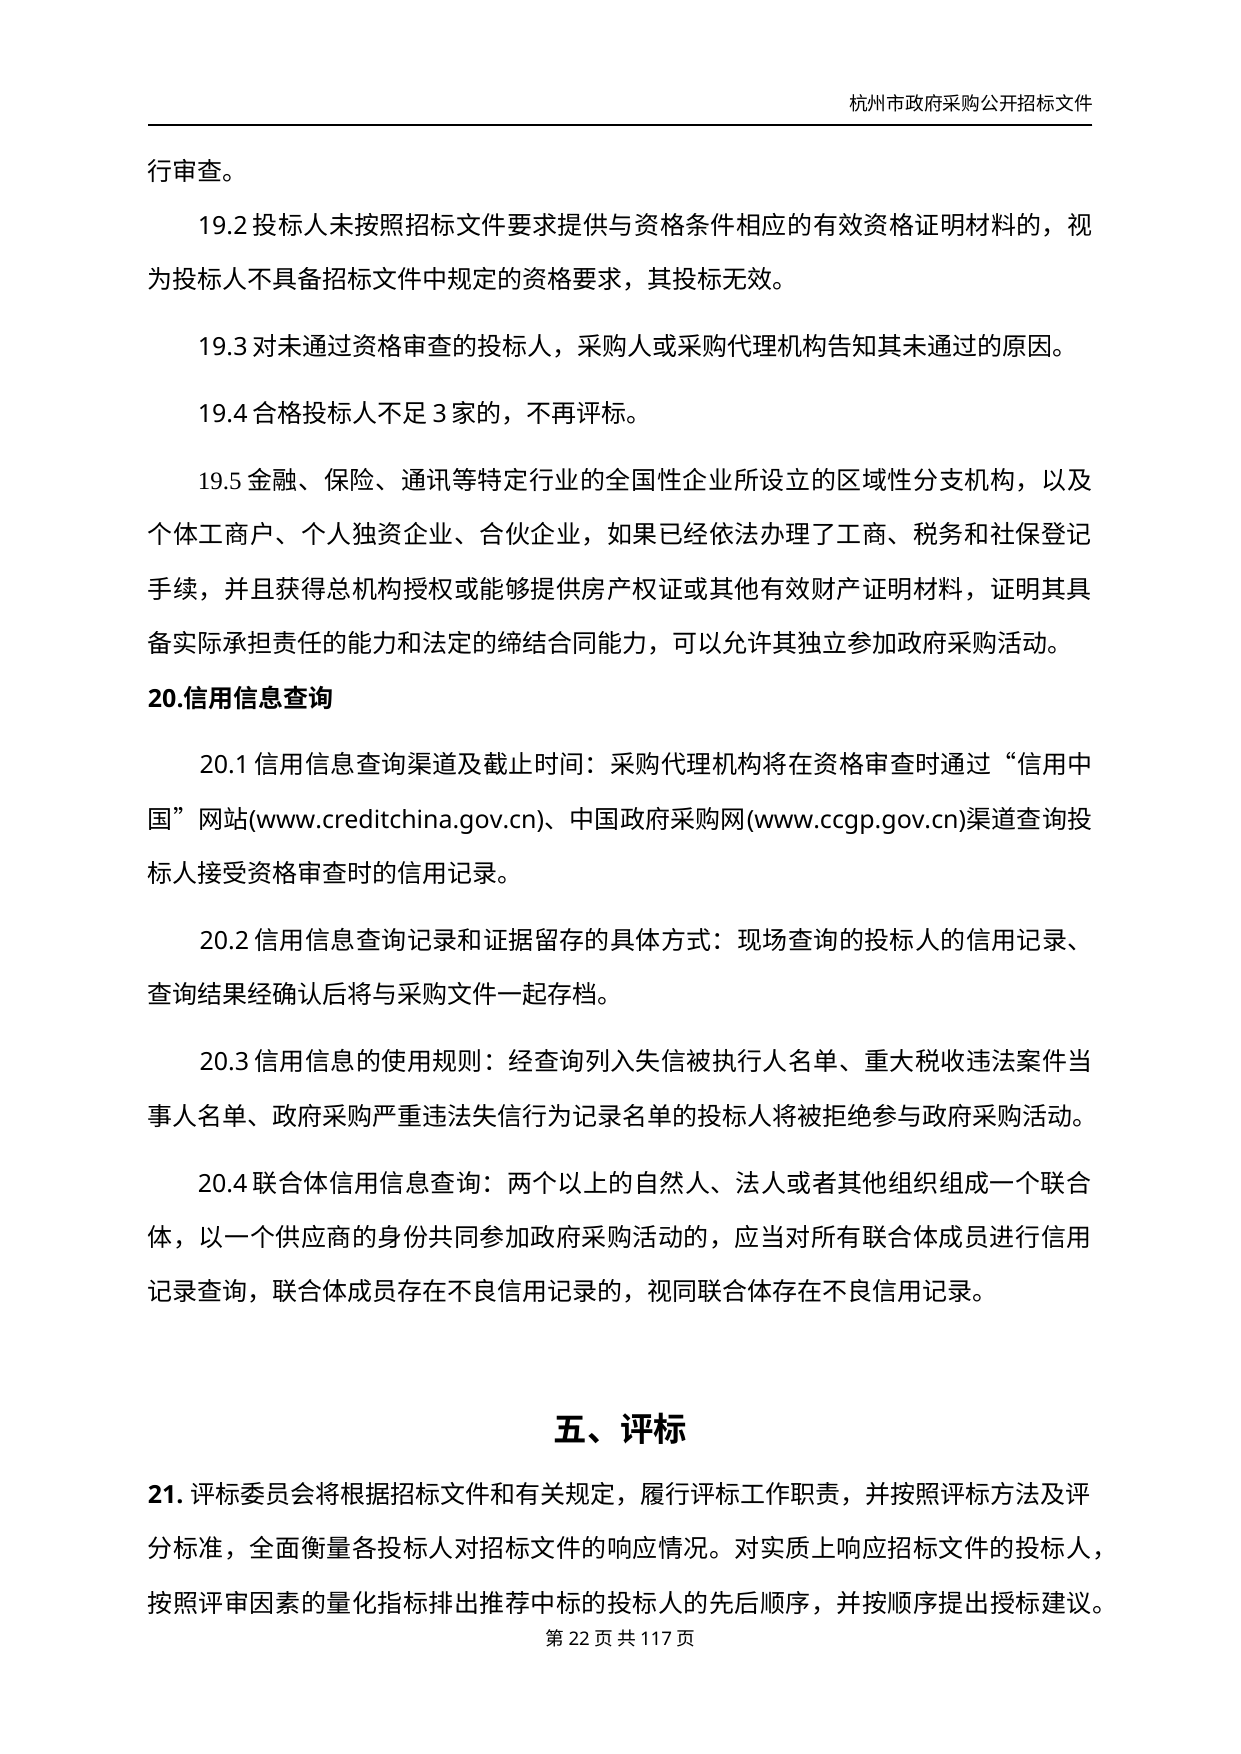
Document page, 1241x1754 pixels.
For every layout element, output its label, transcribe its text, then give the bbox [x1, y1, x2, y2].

text 19.2投标人未按照招标文件要求提供与资格条件相应的有效资格证明材料的，视为投标人不具备招标文件中规定的资格要求，其投标无效。 [148, 206, 1092, 296]
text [148, 1474, 1092, 1619]
text 20.1信用信息查询渠道及截止时间：采购代理机构将在资格审查时通过“信用中国”网站(www.creditchina.gov.cn)、中国政府采购网(www.ccgp.gov.cn)渠道查询投标人接受资格审查时的信用记录。 [148, 745, 1092, 890]
text 19.3对未通过资格审查的投标人，采购人或采购代理机构告知其未通过的原因。 [148, 327, 1092, 363]
subtitle 五、评标 [148, 1402, 1092, 1451]
text 19.5金融、保险、通讯等特定行业的全国性企业所设立的区域性分支机构，以及个体工商户、个人独资企业、合伙企业，如果已经依法办理了工商、税务和社保登记手续，并且获得总机构授权或能够提供房产权证或其他有效财产证明材料，证明其具备实际承担责任的能力和法定的缔结合同能力，可以允许其独立参加政府采购活动。 [148, 461, 1092, 660]
text 19.4合格投标人不足3家的，不再评标。 [148, 394, 1092, 430]
text 20.2信用信息查询记录和证据留存的具体方式：现场查询的投标人的信用记录、查询结果经确认后将与采购文件一起存档。 [148, 921, 1092, 1011]
text 20.信用信息查询 [148, 678, 1092, 714]
text 20.3信用信息的使用规则：经查询列入失信被执行人名单、重大税收违法案件当事人名单、政府采购严重违法失信行为记录名单的投标人将被拒绝参与政府采购活动。 [148, 1042, 1092, 1132]
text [148, 151, 1092, 187]
text 20.4联合体信用信息查询：两个以上的自然人、法人或者其他组织组成一个联合体，以一个供应商的身份共同参加政府采购活动的，应当对所有联合体成员进行信用记录查询，联合体成员存在不良信用记录的，视同联合体存在不良信用记录。 [148, 1163, 1092, 1308]
